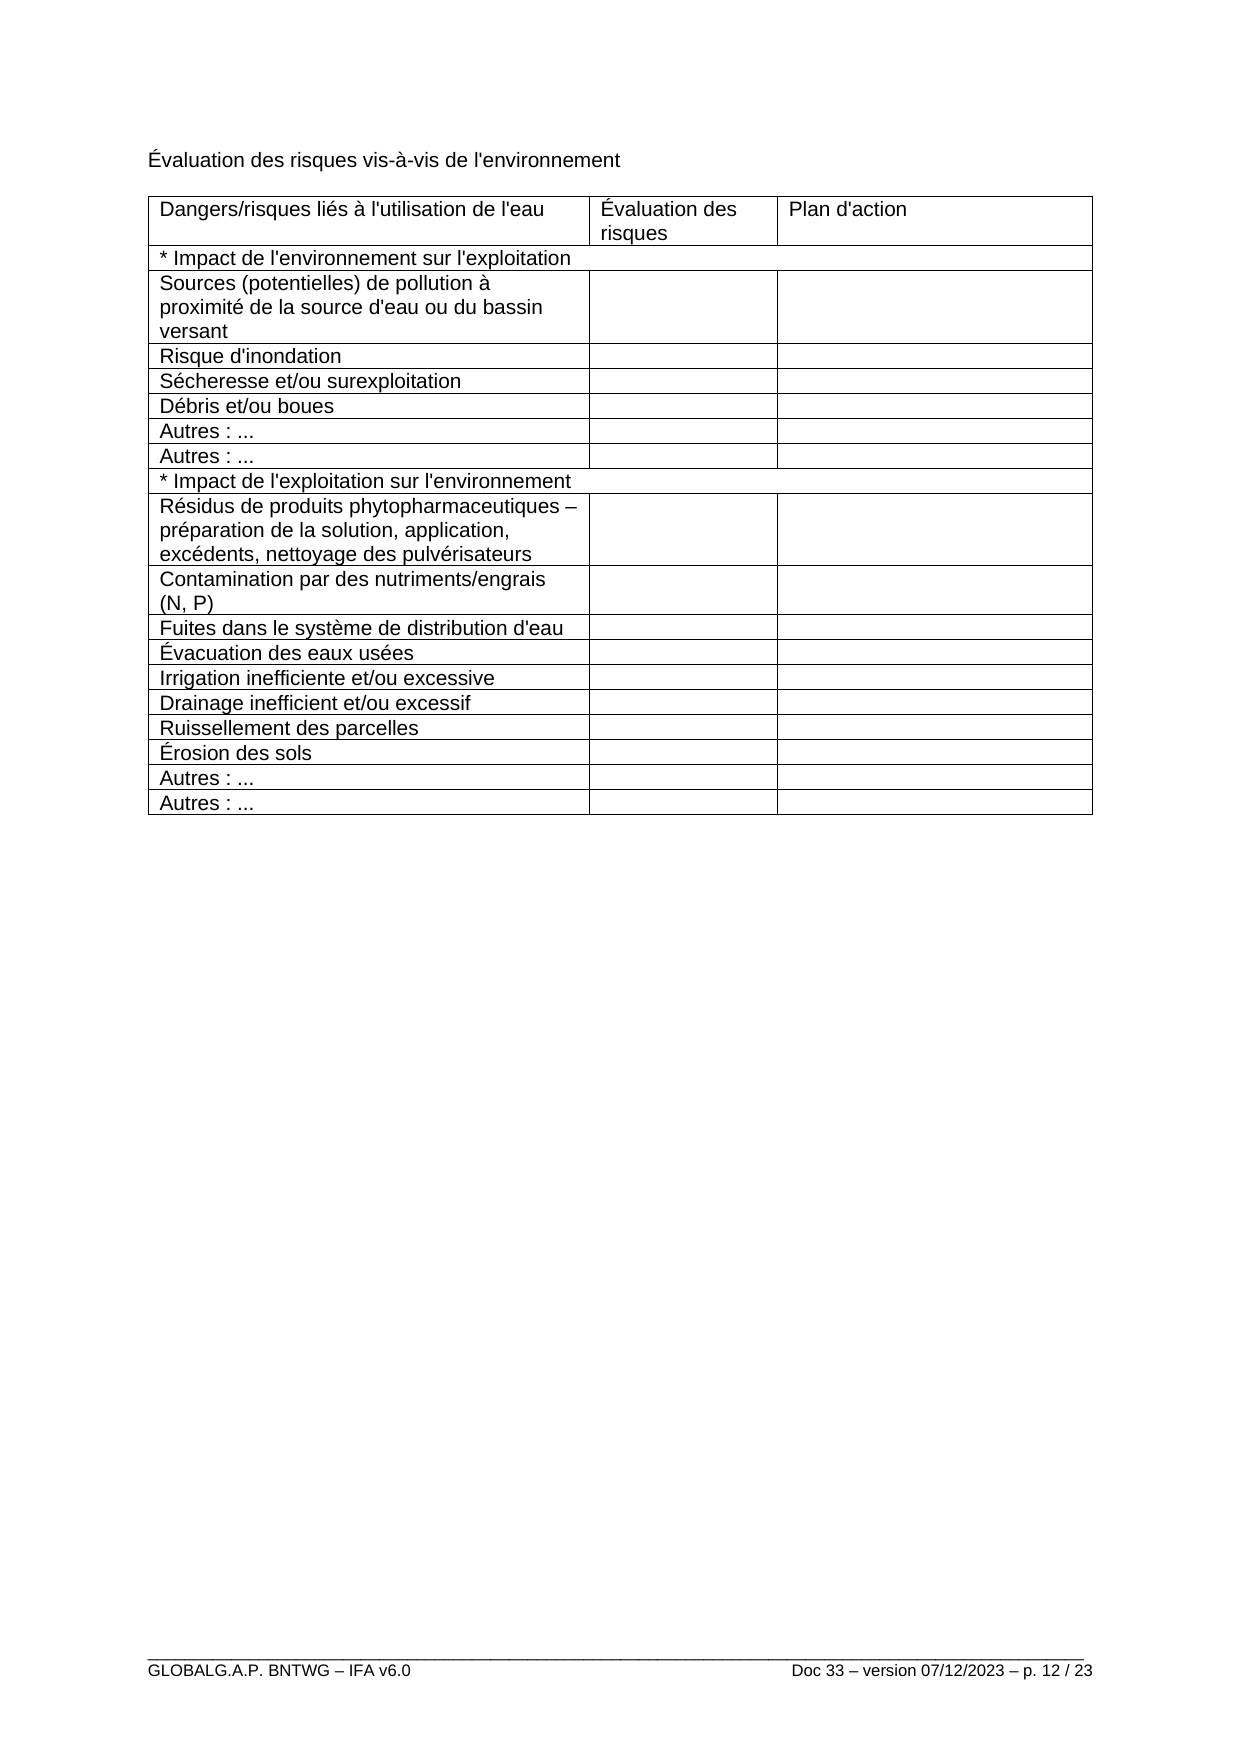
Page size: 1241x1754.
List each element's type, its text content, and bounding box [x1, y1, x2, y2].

table_cell Fuites dans le système de distribution d'eau [149, 615, 589, 639]
table_cell [778, 765, 1092, 789]
table_cell [778, 790, 1092, 814]
table_cell [590, 640, 777, 664]
table_cell [778, 640, 1092, 664]
table_cell [590, 344, 777, 367]
table_cell Autres : ... [149, 790, 589, 814]
table_cell Autres : ... [149, 765, 589, 789]
table_cell Autres : ... [149, 444, 589, 467]
table_cell [590, 665, 777, 689]
table_cell [590, 419, 777, 442]
table_cell [590, 394, 777, 417]
table_cell [778, 665, 1092, 689]
table_cell [778, 271, 1092, 342]
table_cell Risque d'inondation [149, 344, 589, 367]
table_cell Sécheresse et/ou surexploitation [149, 369, 589, 392]
table_cell [590, 494, 777, 565]
table_cell Sources (potentielles) de pollution à proximité de la source d'eau ou du bassin versant [149, 271, 589, 342]
table_cell Évacuation des eaux usées [149, 640, 589, 664]
table_cell [778, 566, 1092, 614]
table_cell [590, 690, 777, 714]
table_cell [778, 444, 1092, 467]
table_cell [778, 494, 1092, 565]
table_cell [590, 615, 777, 639]
table_cell [778, 394, 1092, 417]
table_cell [590, 369, 777, 392]
table_cell [590, 271, 777, 342]
table_cell [778, 690, 1092, 714]
table_header Plan d'action [778, 197, 1092, 244]
table_cell Irrigation inefficiente et/ou excessive [149, 665, 589, 689]
text Évaluation des risques vis-à-vis de l'environnement [148, 148, 1093, 172]
table_cell * Impact de l'exploitation sur l'environnement [149, 469, 1092, 492]
table_cell Ruissellement des parcelles [149, 715, 589, 739]
table_cell [778, 615, 1092, 639]
table_cell [778, 419, 1092, 442]
table_cell Contamination par des nutriments/engrais (N, P) [149, 566, 589, 614]
table_cell [778, 740, 1092, 764]
table_cell Autres : ... [149, 419, 589, 442]
table_cell [590, 566, 777, 614]
table_cell Érosion des sols [149, 740, 589, 764]
table_header Dangers/risques liés à l'utilisation de l'eau [149, 197, 589, 244]
table_cell [778, 369, 1092, 392]
table_cell [590, 765, 777, 789]
table_cell Drainage inefficient et/ou excessif [149, 690, 589, 714]
table_cell * Impact de l'environnement sur l'exploitation [149, 246, 1092, 269]
table_cell [778, 344, 1092, 367]
table_header Évaluation des risques [590, 197, 777, 244]
table_cell [590, 444, 777, 467]
table_cell [590, 715, 777, 739]
table_cell [590, 740, 777, 764]
table_cell Résidus de produits phytopharmaceutiques – préparation de la solution, application, excédents, nettoyage des pulvérisateurs [149, 494, 589, 565]
table_cell [778, 715, 1092, 739]
table_cell [590, 790, 777, 814]
table_cell Débris et/ou boues [149, 394, 589, 417]
